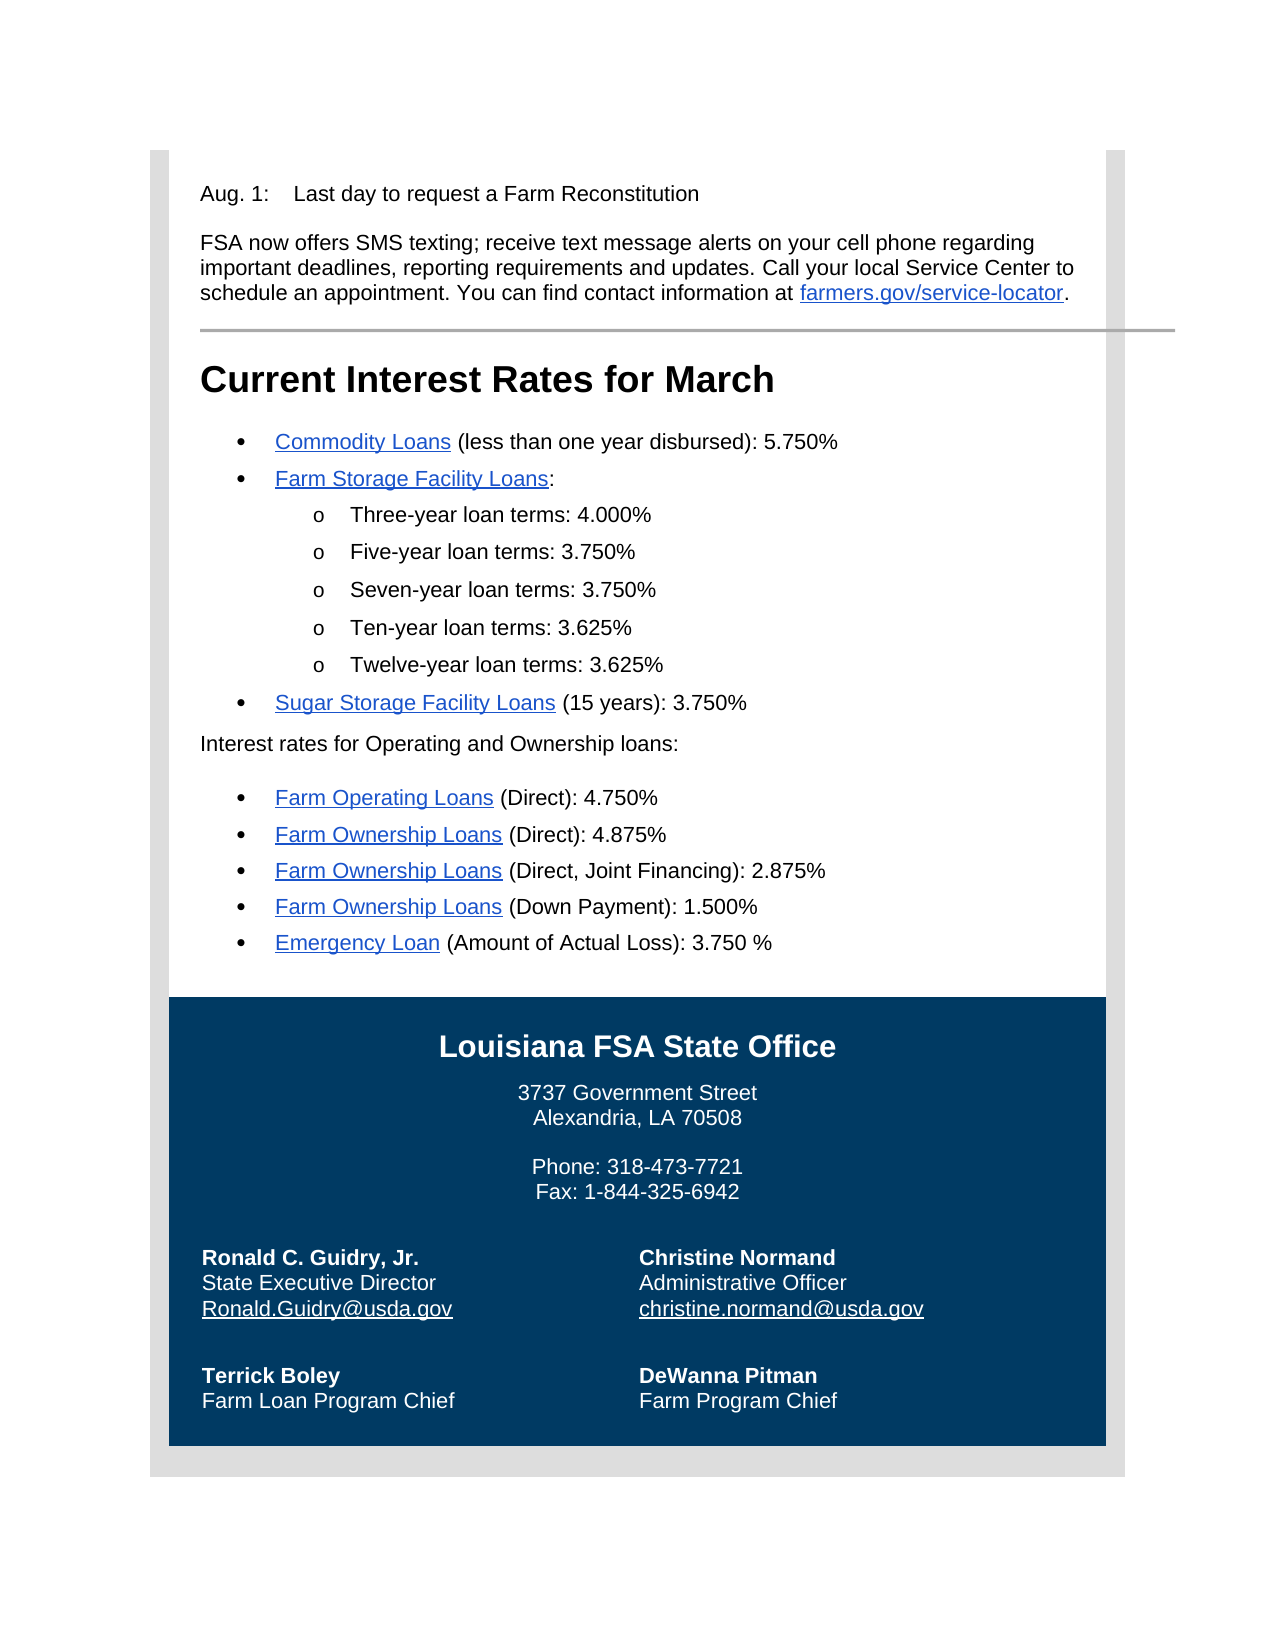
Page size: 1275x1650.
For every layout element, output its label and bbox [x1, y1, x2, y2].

table_header [150, 150, 1125, 1477]
